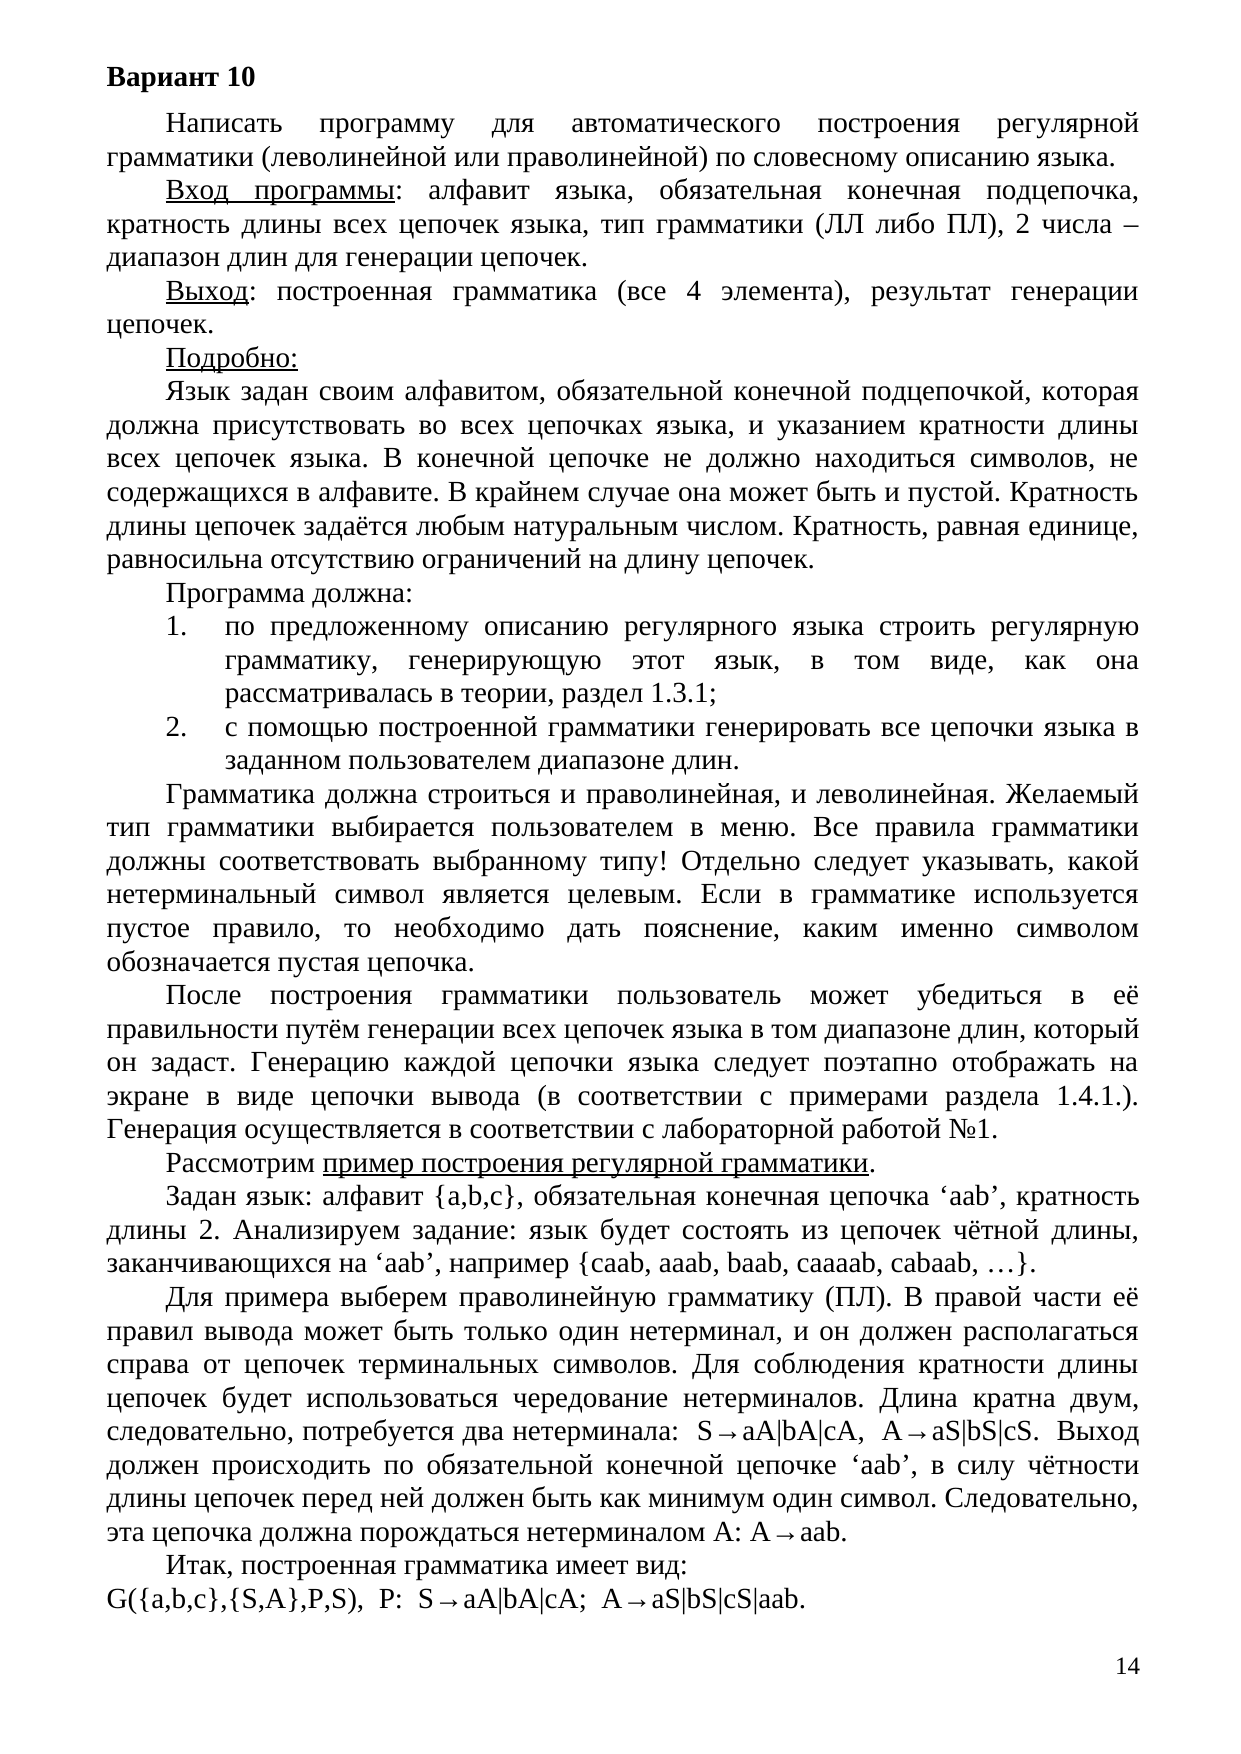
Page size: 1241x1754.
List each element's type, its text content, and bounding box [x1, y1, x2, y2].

text Программа должна: [106, 575, 1140, 608]
text После построения грамматики пользователь может убедиться в её правильности путём генерации всех цепочек языка в том диапазоне длин, который он задаст. Генерацию каждой цепочки языка следует поэтапно отображать на экране в виде цепочки вывода (в соответствии с примерами раздела 1.4.1.). Генерация осуществляется в соответствии с лабораторной работой №1. [106, 977, 1140, 1145]
text Для примера выберем праволинейную грамматику (ПЛ). В правой части её правил вывода может быть только один нетерминал, и он должен располагаться справа от цепочек терминальных символов. Для соблюдения кратности длины цепочек будет использоваться чередование нетерминалов. Длина кратна двум, следовательно, потребуется два нетерминала: S→aA|bA|cA, А→aS|bS|cS. Выход должен происходить по обязательной конечной цепочке ‘aab’, в силу чётности длины цепочек перед ней должен быть как минимум один символ. Следовательно, эта цепочка должна порождаться нетерминалом А: А→aab. [106, 1279, 1140, 1547]
subtitle Вариант 10 [106, 59, 1140, 93]
list с помощью построенной грамматики генерировать все цепочки языка в заданном пользователем диапазоне длин. [165, 709, 1140, 776]
text Вход программы: алфавит языка, обязательная конечная подцепочка, кратность длины всех цепочек языка, тип грамматики (ЛЛ либо ПЛ), 2 числа – диапазон длин для генерации цепочек. [106, 172, 1140, 273]
text Выход: построенная грамматика (все 4 элемента), результат генерации цепочек. [106, 273, 1140, 340]
text Язык задан своим алфавитом, обязательной конечной подцепочкой, которая должна присутствовать во всех цепочках языка, и указанием кратности длины всех цепочек языка. В конечной цепочке не должно находиться символов, не содержащихся в алфавите. В крайнем случае она может быть и пустой. Кратность длины цепочек задаётся любым натуральным числом. Кратность, равная единице, равносильна отсутствию ограничений на длину цепочек. [106, 373, 1140, 575]
text Написать программу для автоматического построения регулярной грамматики (леволинейной или праволинейной) по словесному описанию языка. [106, 105, 1140, 172]
text Рассмотрим пример построения регулярной грамматики. [106, 1145, 1140, 1178]
text Итак, построенная грамматика имеет вид: G({a,b,c},{S,A},P,S), Р: S→aA|bA|cA; А→aS|bS|cS|aab. [106, 1547, 1140, 1614]
text Задан язык: алфавит {a,b,c}, обязательная конечная цепочка ‘aab’, кратность длины 2. Анализируем задание: язык будет состоять из цепочек чётной длины, заканчивающихся на ‘aab’, например {сaab, аaab, bааb, caaааb, сabaab, …}. [106, 1178, 1140, 1279]
text Подробно: [106, 340, 1140, 373]
list по предложенному описанию регулярного языка строить регулярную грамматику, генерирующую этот язык, в том виде, как она рассматривалась в теории, раздел 1.3.1; [165, 608, 1140, 709]
text Грамматика должна строиться и праволинейная, и леволинейная. Желаемый тип грамматики выбирается пользователем в меню. Все правила грамматики должны соответствовать выбранному типу! Отдельно следует указывать, какой нетерминальный символ является целевым. Если в грамматике используется пустое правило, то необходимо дать пояснение, каким именно символом обозначается пустая цепочка. [106, 776, 1140, 977]
